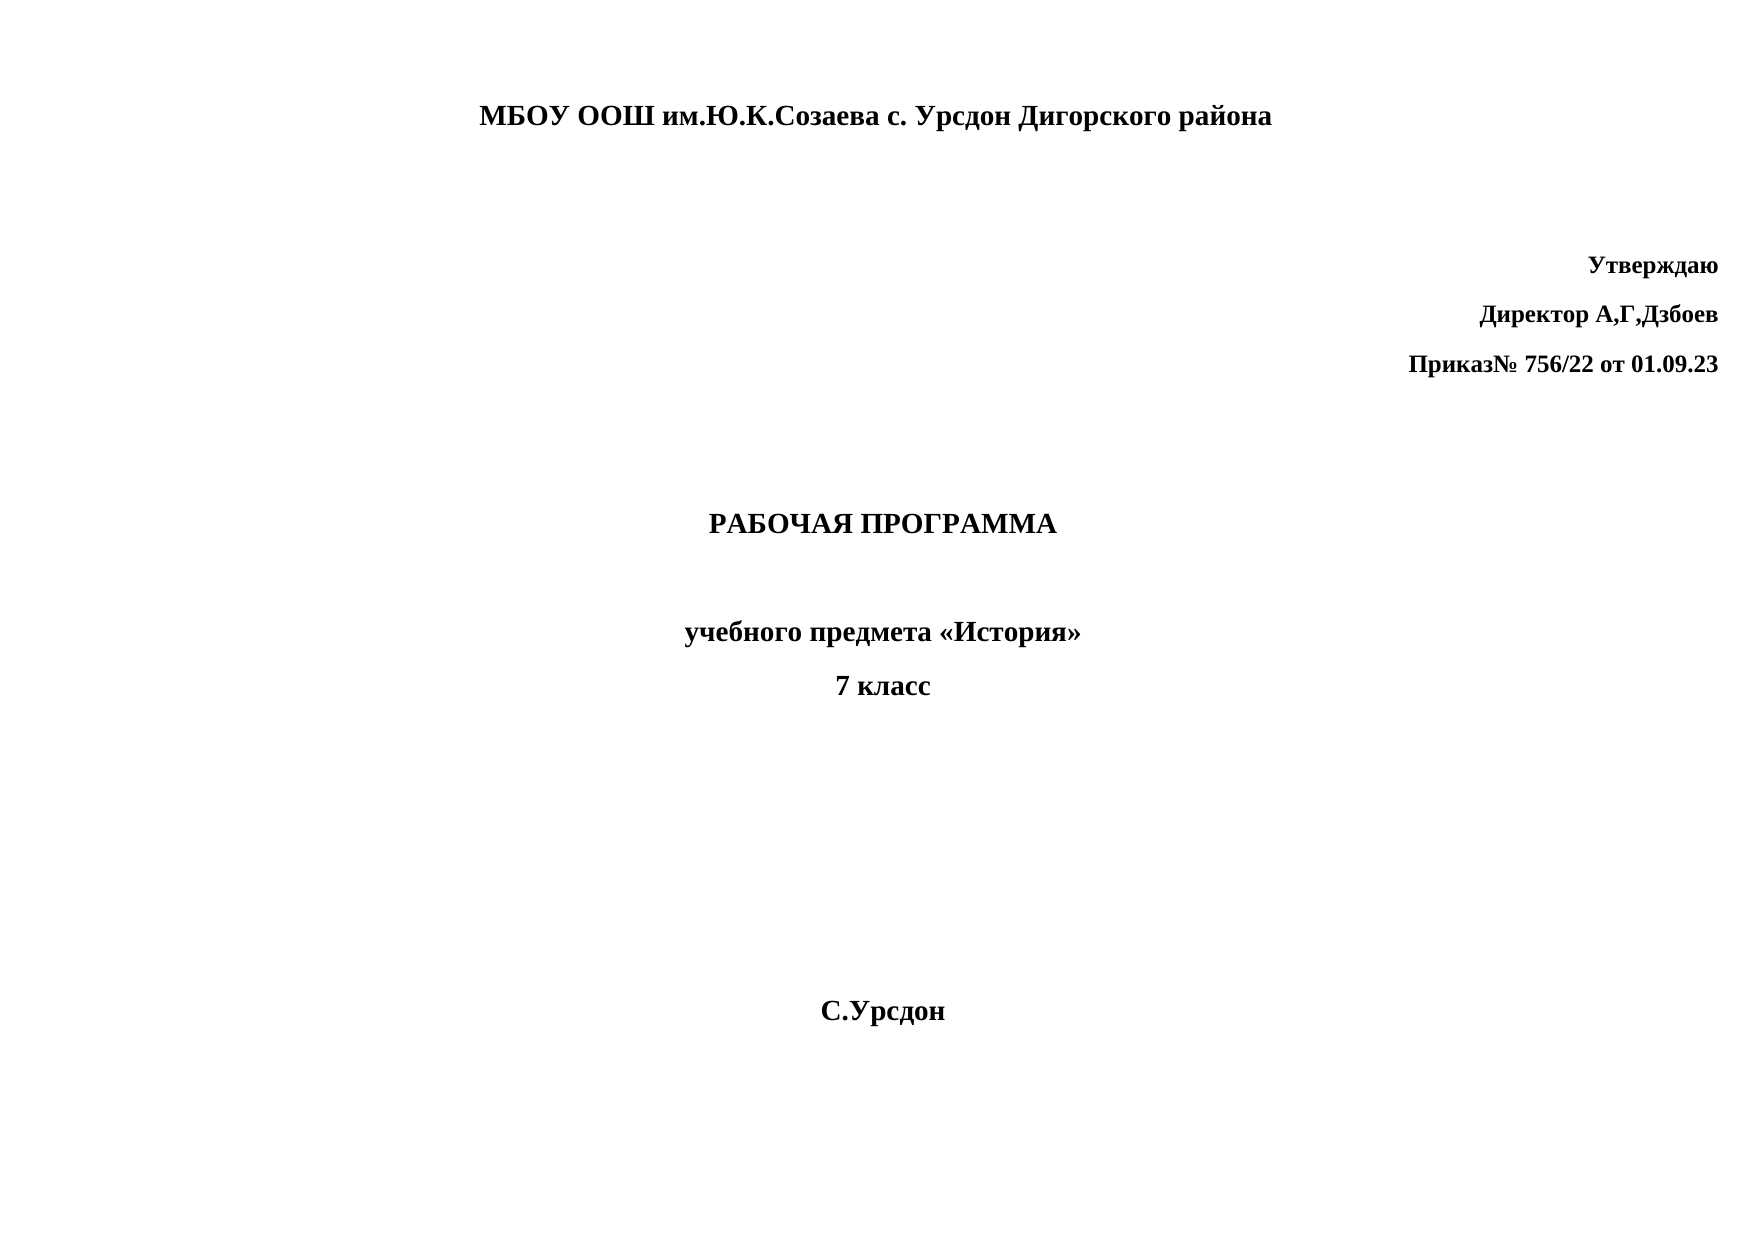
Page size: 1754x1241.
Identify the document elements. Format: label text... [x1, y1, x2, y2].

text Приказ№ 756/22 от 01.09.23 [47, 349, 1718, 377]
text 7 класс [47, 668, 1718, 702]
text С.Урсдон [47, 993, 1718, 1026]
text РАБОЧАЯ ПРОГРАММА [47, 506, 1718, 540]
text Директор А,Г,Дзбоев [47, 299, 1718, 328]
text учебного предмета «История» [47, 614, 1718, 648]
text МБОУ ООШ им.Ю.К.Созаева с. Урсдон Дигорского района [35, 98, 1718, 131]
text Утверждаю [47, 250, 1718, 279]
